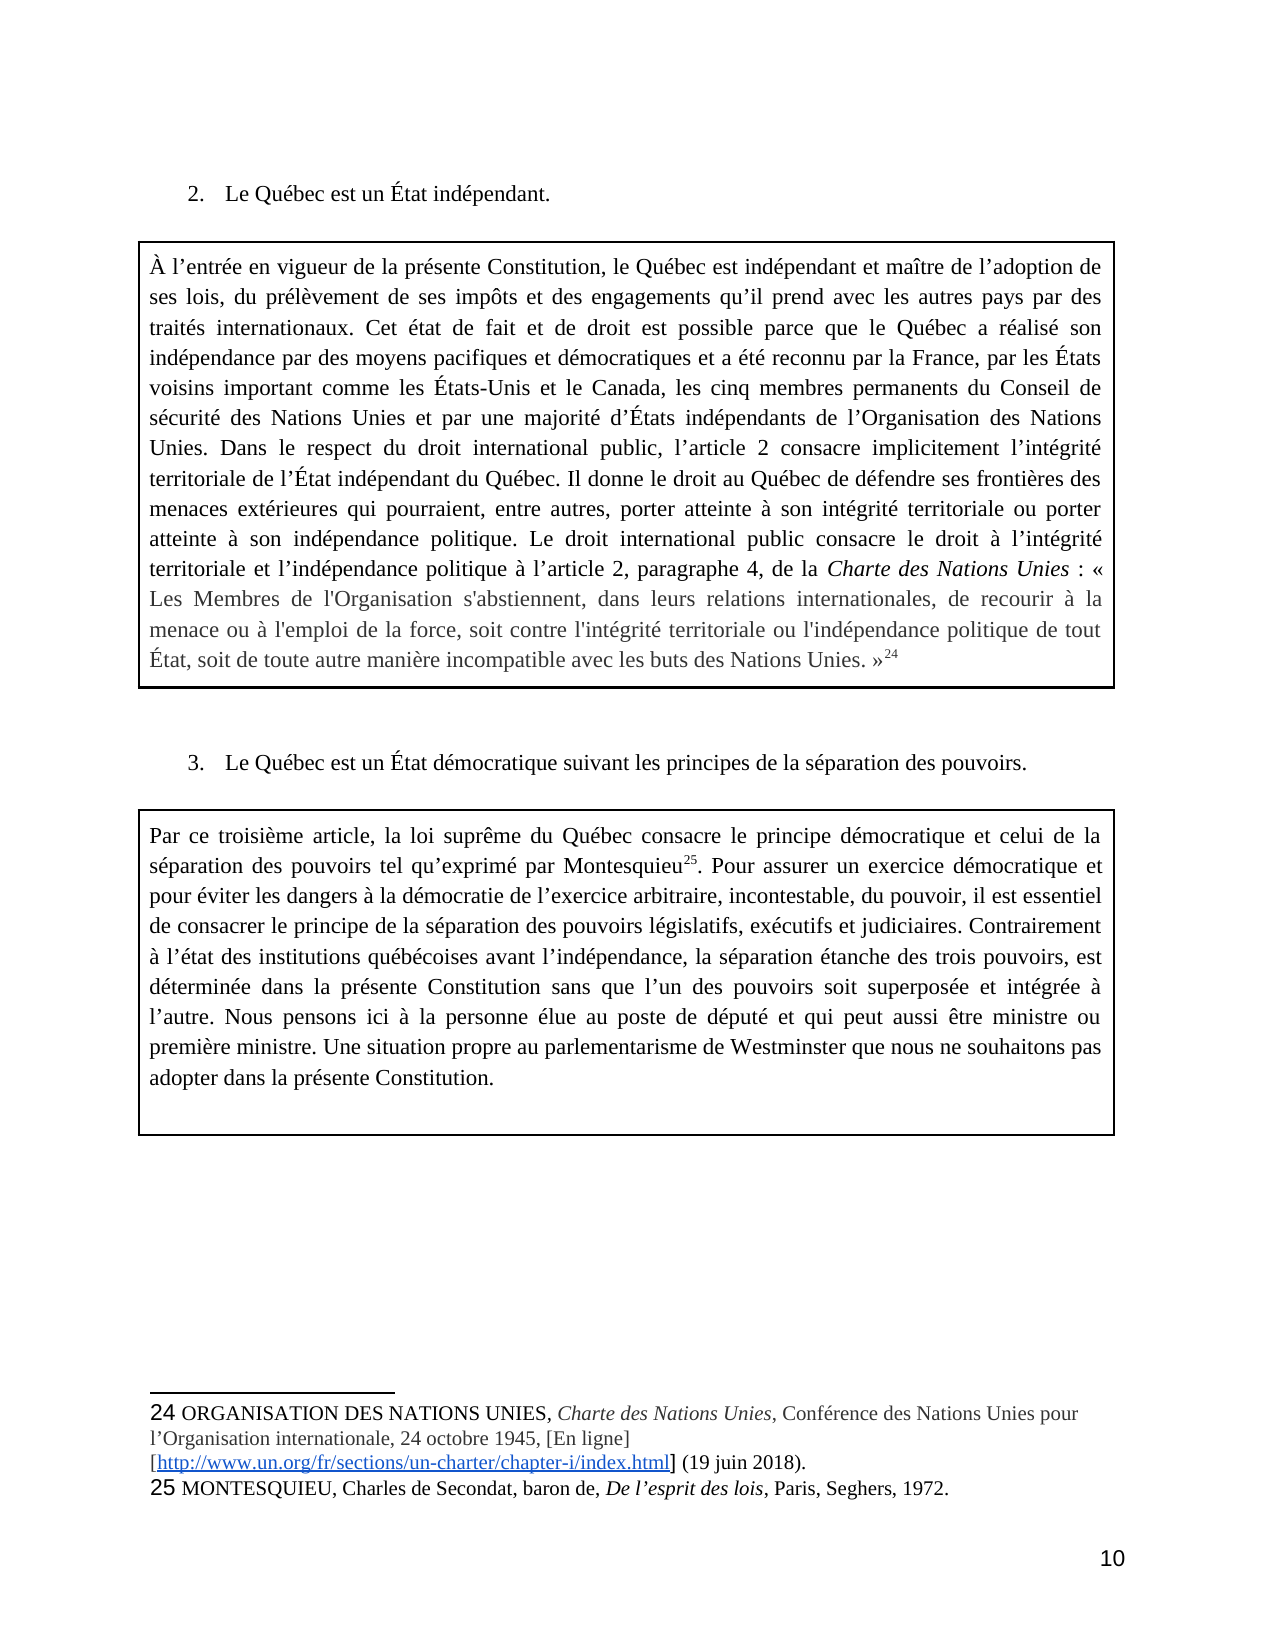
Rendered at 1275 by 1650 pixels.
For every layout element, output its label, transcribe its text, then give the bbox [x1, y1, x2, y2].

list Le Québec est un État indépendant. [187, 180, 1125, 207]
table_header Par ce troisième article, la loi suprême du Québec consacre le principe démocratique et celui de la séparation des pouvoirs tel qu’exprimé par Montesquieu. Pour assurer un exercice démocratique et pour éviter les dangers à la démocratie de l’exercice arbitraire, incontestable, du pouvoir, il est essentiel de consacrer le principe de la séparation des pouvoirs législatifs, exécutifs et judiciaires. Contrairement à l’état des institutions québécoises avant l’indépendance, la séparation étanche des trois pouvoirs, est déterminée dans la présente Constitution sans que l’un des pouvoirs soit superposée et intégrée à l’autre. Nous pensons ici à la personne élue au poste de député et qui peut aussi être ministre ou première ministre. Une situation propre au parlementarisme de Westminster que nous ne souhaitons pas adopter dans la présente Constitution. [140, 811, 1113, 1134]
list Le Québec est un État démocratique suivant les principes de la séparation des pouvoirs. [187, 749, 1125, 775]
table_header À l’entrée en vigueur de la présente Constitution, le Québec est indépendant et maître de l’adoption de ses lois, du prélèvement de ses impôts et des engagements qu’il prend avec les autres pays par des traités internationaux. Cet état de fait et de droit est possible parce que le Québec a réalisé son indépendance par des moyens pacifiques et démocratiques et a été reconnu par la France, par les États voisins important comme les États-Unis et le Canada, les cinq membres permanents du Conseil de sécurité des Nations Unies et par une majorité d’États indépendants de l’Organisation des Nations Unies. Dans le respect du droit international public, l’article 2 consacre implicitement l’intégrité territoriale de l’État indépendant du Québec. Il donne le droit au Québec de défendre ses frontières des menaces extérieures qui pourraient, entre autres, porter atteinte à son intégrité territoriale ou porter atteinte à son indépendance politique. Le droit international public consacre le droit à l’intégrité territoriale et l’indépendance politique à l’article 2, paragraphe 4, de la Charte des Nations Unies : « Les Membres de l'Organisation s'abstiennent, dans leurs relations internationales, de recourir à la menace ou à l'emploi de la force, soit contre l'intégrité territoriale ou l'indépendance politique de tout État, soit de toute autre manière incompatible avec les buts des Nations Unies. » [140, 243, 1113, 686]
